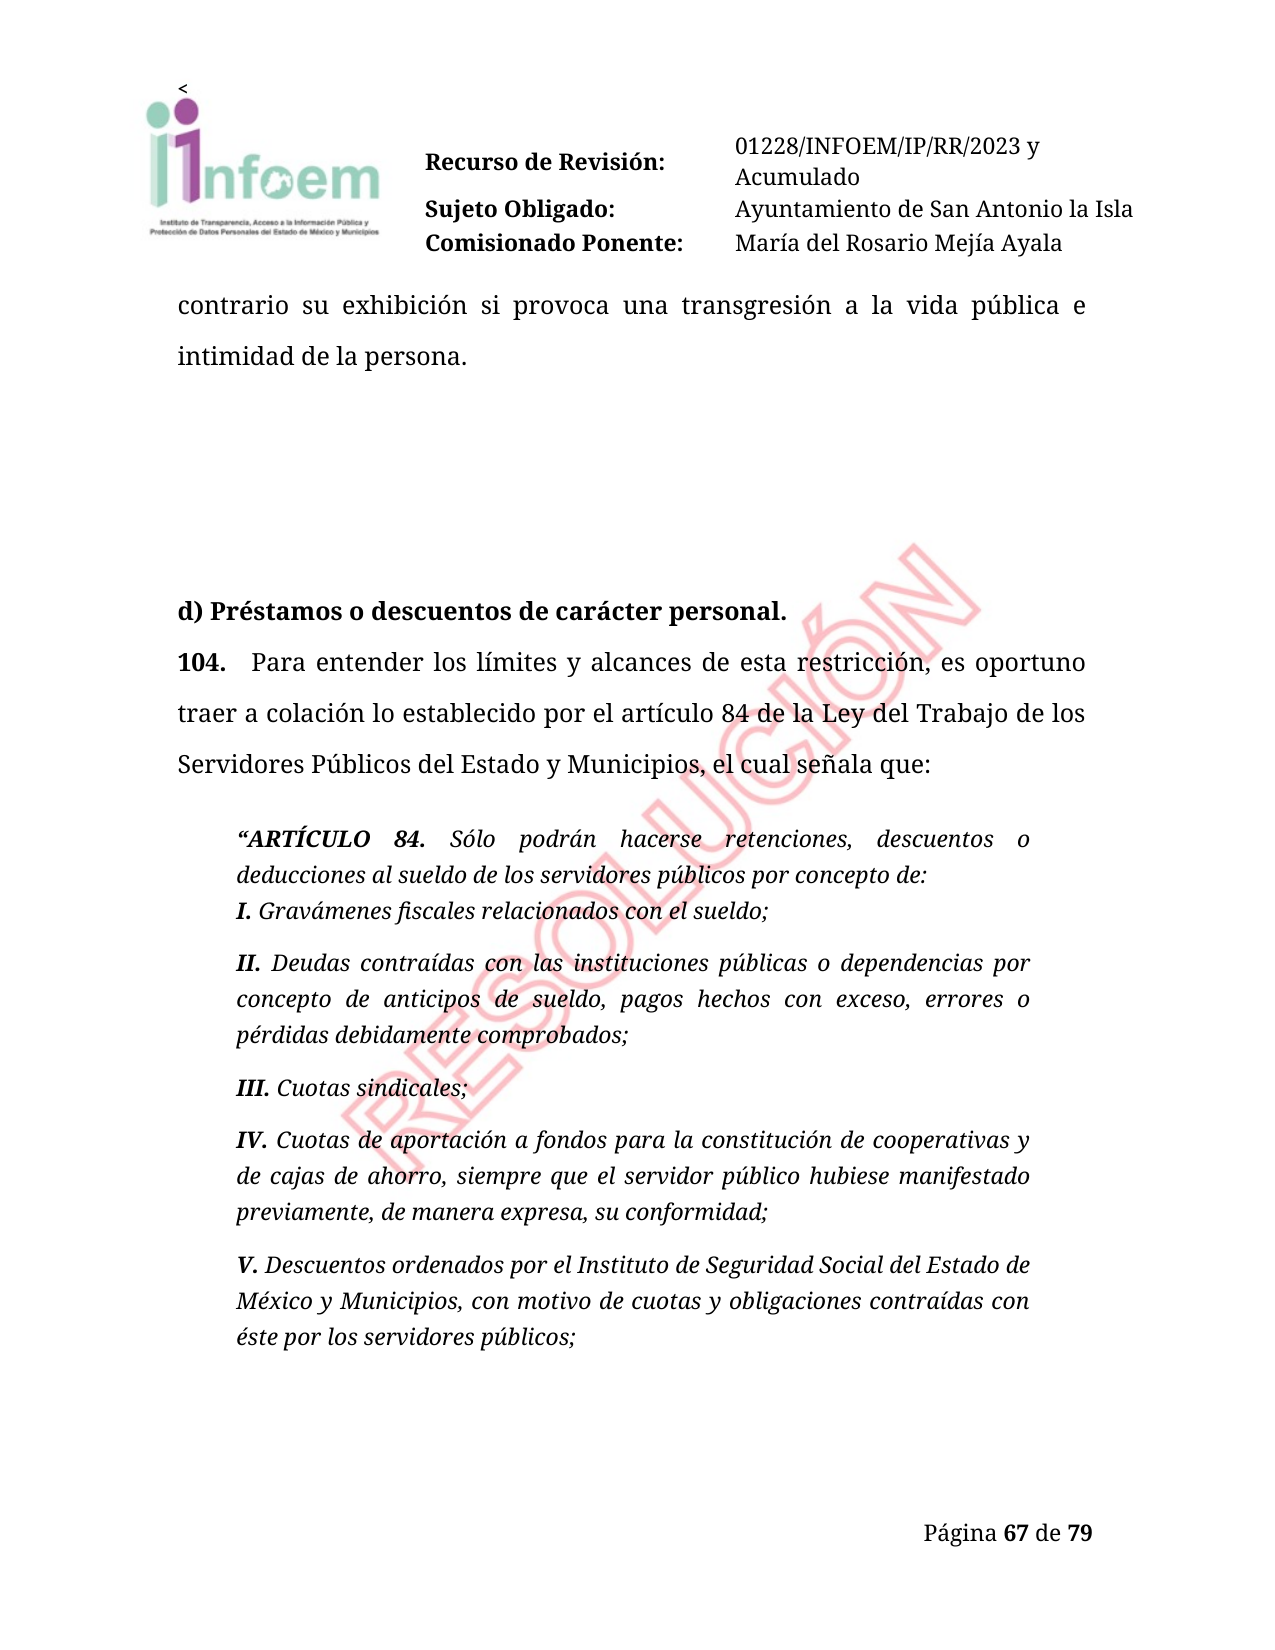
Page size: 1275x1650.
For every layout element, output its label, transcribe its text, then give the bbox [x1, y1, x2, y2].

text V. Descuentos ordenados por el Instituto de Seguridad Social del Estado de México y Municipios, con motivo de cuotas y obligaciones contraídas con éste por los servidores públicos; [236, 1249, 1034, 1352]
text II. Deudas contraídas con las instituciones públicas o dependencias por concepto de anticipos de sueldo, pagos hechos con exceso, errores o pérdidas debidamente comprobados; [236, 947, 1034, 1050]
text I. Gravámenes fiscales relacionados con el sueldo; [236, 894, 1034, 926]
text “ARTÍCULO 84. Sólo podrán hacerse retenciones, descuentos o deducciones al sueldo de los servidores públicos por concepto de: [236, 823, 1034, 890]
list d) Préstamos o descuentos de carácter personal. [177, 593, 1087, 628]
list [177, 287, 1087, 372]
list Para entender los límites y alcances de esta restricción, es oportuno traer a colación lo establecido por el artículo 84 de la Ley del Trabajo de los Servidores Públicos del Estado y Municipios, el cual señala que: [177, 644, 1087, 781]
text III. Cuotas sindicales; [236, 1072, 1034, 1103]
picture [31, 28, 1260, 1641]
text IV. Cuotas de aportación a fondos para la constitución de cooperativas y de cajas de ahorro, siempre que el servidor público hubiese manifestado previamente, de manera expresa, su conformidad; [236, 1124, 1034, 1227]
